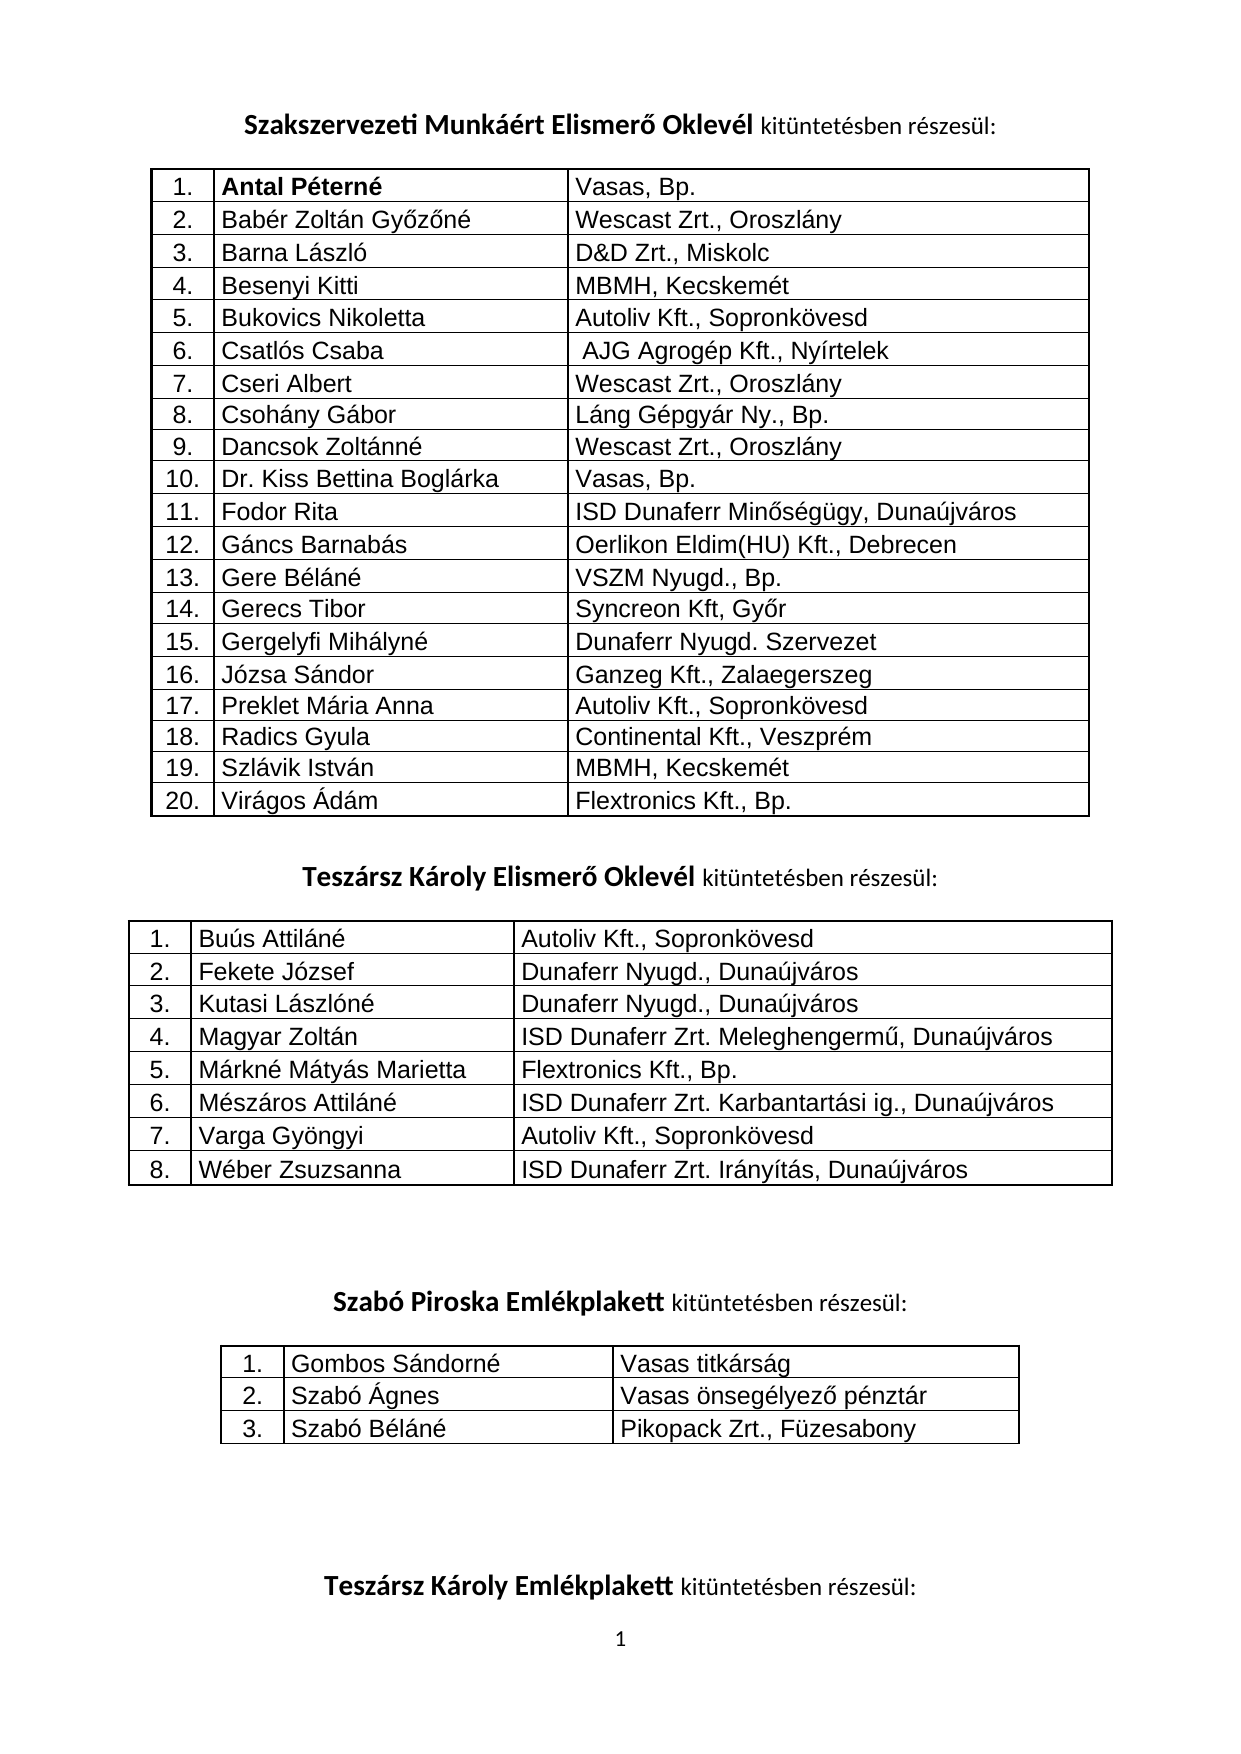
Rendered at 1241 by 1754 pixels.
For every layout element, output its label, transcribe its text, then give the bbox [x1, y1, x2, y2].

table_cell Gerecs Tibor [215, 593, 567, 623]
table_cell 9. [153, 430, 213, 460]
table_cell 7. [153, 366, 213, 398]
table_cell 2. [222, 1378, 283, 1410]
table_cell 14. [153, 593, 213, 623]
table_cell Autoliv Kft., Sopronkövesd [569, 690, 1088, 720]
table_cell Radics Gyula [215, 721, 567, 751]
table_header 1. [222, 1347, 283, 1377]
table_cell 19. [153, 752, 213, 782]
table_cell Márkné Mátyás Marietta [192, 1052, 513, 1084]
text Szabó Piroska Emlékplakett kitüntetésben részesül: [118, 1283, 1122, 1318]
table_cell 10. [153, 461, 213, 493]
table_cell 8. [153, 399, 213, 429]
table_cell AJG Agrogép Kft., Nyírtelek [569, 333, 1088, 365]
table_cell Pikopack Zrt., Füzesabony [614, 1411, 1018, 1443]
table_header Autoliv Kft., Sopronkövesd [515, 922, 1111, 953]
table_cell Varga Gyöngyi [192, 1118, 513, 1149]
table_header 1. [153, 170, 213, 201]
table_cell 4. [130, 1019, 190, 1051]
table_header Vasas titkárság [614, 1347, 1018, 1377]
table_cell Preklet Mária Anna [215, 690, 567, 720]
table_cell ISD Dunaferr Zrt. Karbantartási ig., Dunaújváros [515, 1085, 1111, 1117]
table_cell Gáncs Barnabás [215, 527, 567, 559]
table_cell Cseri Albert [215, 366, 567, 398]
table_cell Wescast Zrt., Oroszlány [569, 202, 1088, 234]
table_cell 16. [153, 657, 213, 688]
text Teszársz Károly Elismerő Oklevél kitüntetésben részesül: [118, 858, 1122, 894]
table_cell 11. [153, 494, 213, 526]
table_header Vasas, Bp. [569, 170, 1088, 201]
table_cell MBMH, Kecskemét [569, 752, 1088, 782]
table_cell 12. [153, 527, 213, 559]
table_cell 8. [130, 1151, 190, 1184]
table_cell D&D Zrt., Miskolc [569, 235, 1088, 267]
table_cell 18. [153, 721, 213, 751]
table_cell Csatlós Csaba [215, 333, 567, 365]
table_cell Vasas, Bp. [569, 461, 1088, 493]
table_cell Dunaferr Nyugd., Dunaújváros [515, 986, 1111, 1018]
table_cell 3. [153, 235, 213, 267]
table_cell Bukovics Nikoletta [215, 300, 567, 332]
table_cell 5. [153, 300, 213, 332]
table_cell Gere Béláné [215, 560, 567, 592]
table_cell Láng Gépgyár Ny., Bp. [569, 399, 1088, 429]
table_cell Dancsok Zoltánné [215, 430, 567, 460]
table_cell Magyar Zoltán [192, 1019, 513, 1051]
text Teszársz Károly Emlékplakett kitüntetésben részesül: [118, 1567, 1122, 1602]
table_header Gombos Sándorné [285, 1347, 612, 1377]
table_cell Kutasi Lászlóné [192, 986, 513, 1018]
table_cell Vasas önsegélyező pénztár [614, 1378, 1018, 1410]
table_cell Gergelyfi Mihályné [215, 624, 567, 656]
table_cell Wescast Zrt., Oroszlány [569, 430, 1088, 460]
table_cell 4. [153, 268, 213, 299]
table_cell Oerlikon Eldim(HU) Kft., Debrecen [569, 527, 1088, 559]
table_cell Szabó Béláné [285, 1411, 612, 1443]
table_cell Wescast Zrt., Oroszlány [569, 366, 1088, 398]
table_cell Barna László [215, 235, 567, 267]
table_cell Continental Kft., Veszprém [569, 721, 1088, 751]
table_cell Szlávik István [215, 752, 567, 782]
table_cell Fodor Rita [215, 494, 567, 526]
table_cell VSZM Nyugd., Bp. [569, 560, 1088, 592]
table_cell Józsa Sándor [215, 657, 567, 688]
table_cell Besenyi Kitti [215, 268, 567, 299]
table_cell Flextronics Kft., Bp. [569, 783, 1088, 815]
table_cell 3. [130, 986, 190, 1018]
table_cell ISD Dunaferr Zrt. Meleghengermű, Dunaújváros [515, 1019, 1111, 1051]
table_cell 2. [130, 954, 190, 985]
table_cell Szabó Ágnes [285, 1378, 612, 1410]
table_cell 2. [153, 202, 213, 234]
text Szakszervezeti Munkáért Elismerő Oklevél kitüntetésben részesül: [118, 106, 1122, 142]
table_cell ISD Dunaferr Minőségügy, Dunaújváros [569, 494, 1088, 526]
table_cell 15. [153, 624, 213, 656]
table_header 1. [130, 922, 190, 953]
table_cell 6. [130, 1085, 190, 1117]
table_cell 3. [222, 1411, 283, 1443]
table_header Antal Péterné [215, 170, 567, 201]
table_cell 17. [153, 690, 213, 720]
table_cell MBMH, Kecskemét [569, 268, 1088, 299]
table_cell Ganzeg Kft., Zalaegerszeg [569, 657, 1088, 688]
table_cell Autoliv Kft., Sopronkövesd [569, 300, 1088, 332]
table_header Buús Attiláné [192, 922, 513, 953]
table_cell 5. [130, 1052, 190, 1084]
table_cell Mészáros Attiláné [192, 1085, 513, 1117]
table_cell Dunaferr Nyugd. Szervezet [569, 624, 1088, 656]
table_cell Fekete József [192, 954, 513, 985]
table_cell Virágos Ádám [215, 783, 567, 815]
table_cell Flextronics Kft., Bp. [515, 1052, 1111, 1084]
table_cell 13. [153, 560, 213, 592]
table_cell 20. [153, 783, 213, 815]
table_cell Babér Zoltán Győzőné [215, 202, 567, 234]
table_cell Dr. Kiss Bettina Boglárka [215, 461, 567, 493]
table_cell Csohány Gábor [215, 399, 567, 429]
table_cell 6. [153, 333, 213, 365]
table_cell ISD Dunaferr Zrt. Irányítás, Dunaújváros [515, 1151, 1111, 1184]
table_cell Autoliv Kft., Sopronkövesd [515, 1118, 1111, 1149]
table_cell Syncreon Kft, Győr [569, 593, 1088, 623]
table_cell 7. [130, 1118, 190, 1149]
table_cell Dunaferr Nyugd., Dunaújváros [515, 954, 1111, 985]
table_cell Wéber Zsuzsanna [192, 1151, 513, 1184]
